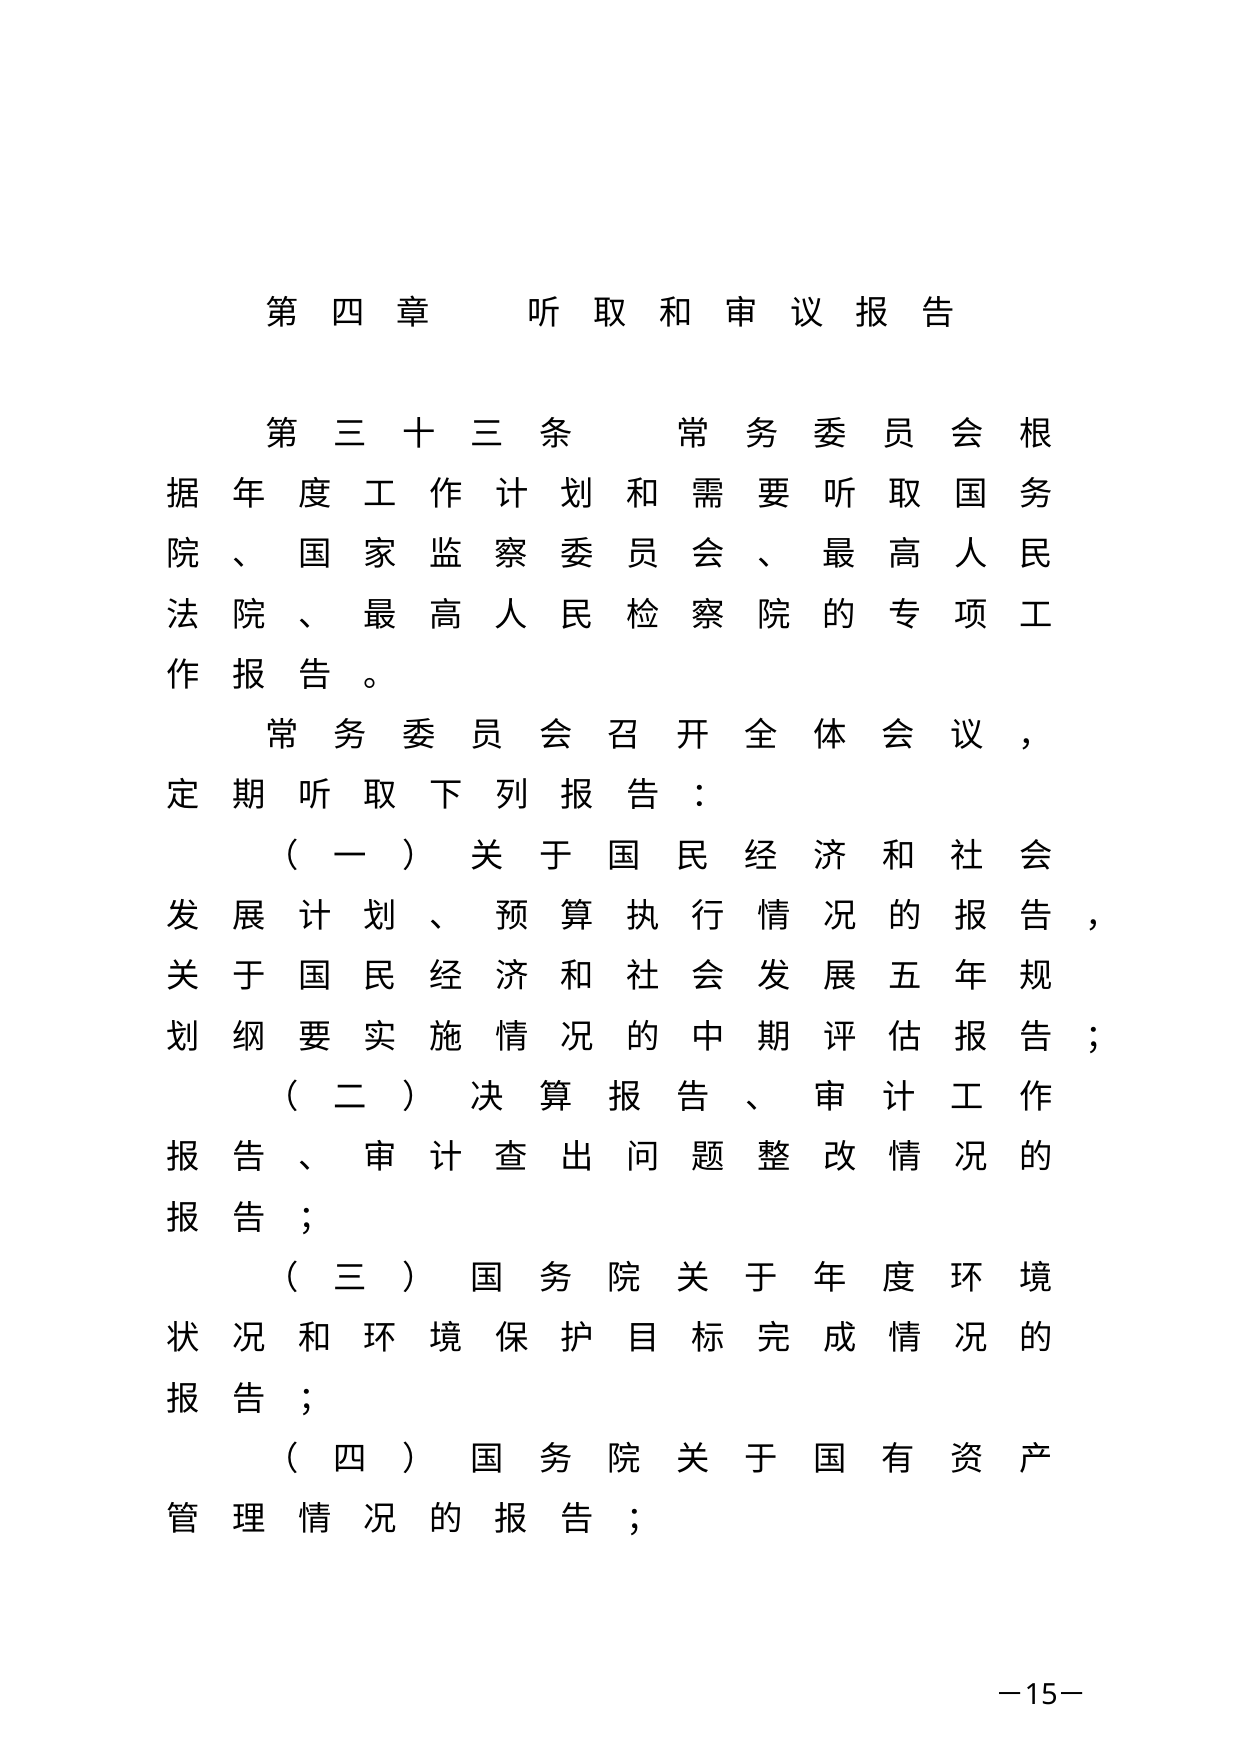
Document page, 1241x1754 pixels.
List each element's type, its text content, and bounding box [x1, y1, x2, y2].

text （四）国务院关于国有资产管理情况的报告； [167, 1426, 1085, 1546]
text （一）关于国民经济和社会发展计划、预算执行情况的报告，关于国民经济和社会发展五年规划纲要实施情况的中期评估报告； [167, 822, 1085, 1064]
text （三）国务院关于年度环境状况和环境保护目标完成情况的报告； [167, 1245, 1085, 1426]
text 第四章 听取和审议报告 [167, 280, 1085, 340]
text （二）决算报告、审计工作报告、审计查出问题整改情况的报告； [167, 1064, 1085, 1245]
text 第三十三条 常务委员会根据年度工作计划和需要听取国务院、国家监察委员会、最高人民法院、最高人民检察院的专项工作报告。 [167, 400, 1085, 702]
text 常务委员会召开全体会议，定期听取下列报告： [167, 702, 1085, 822]
